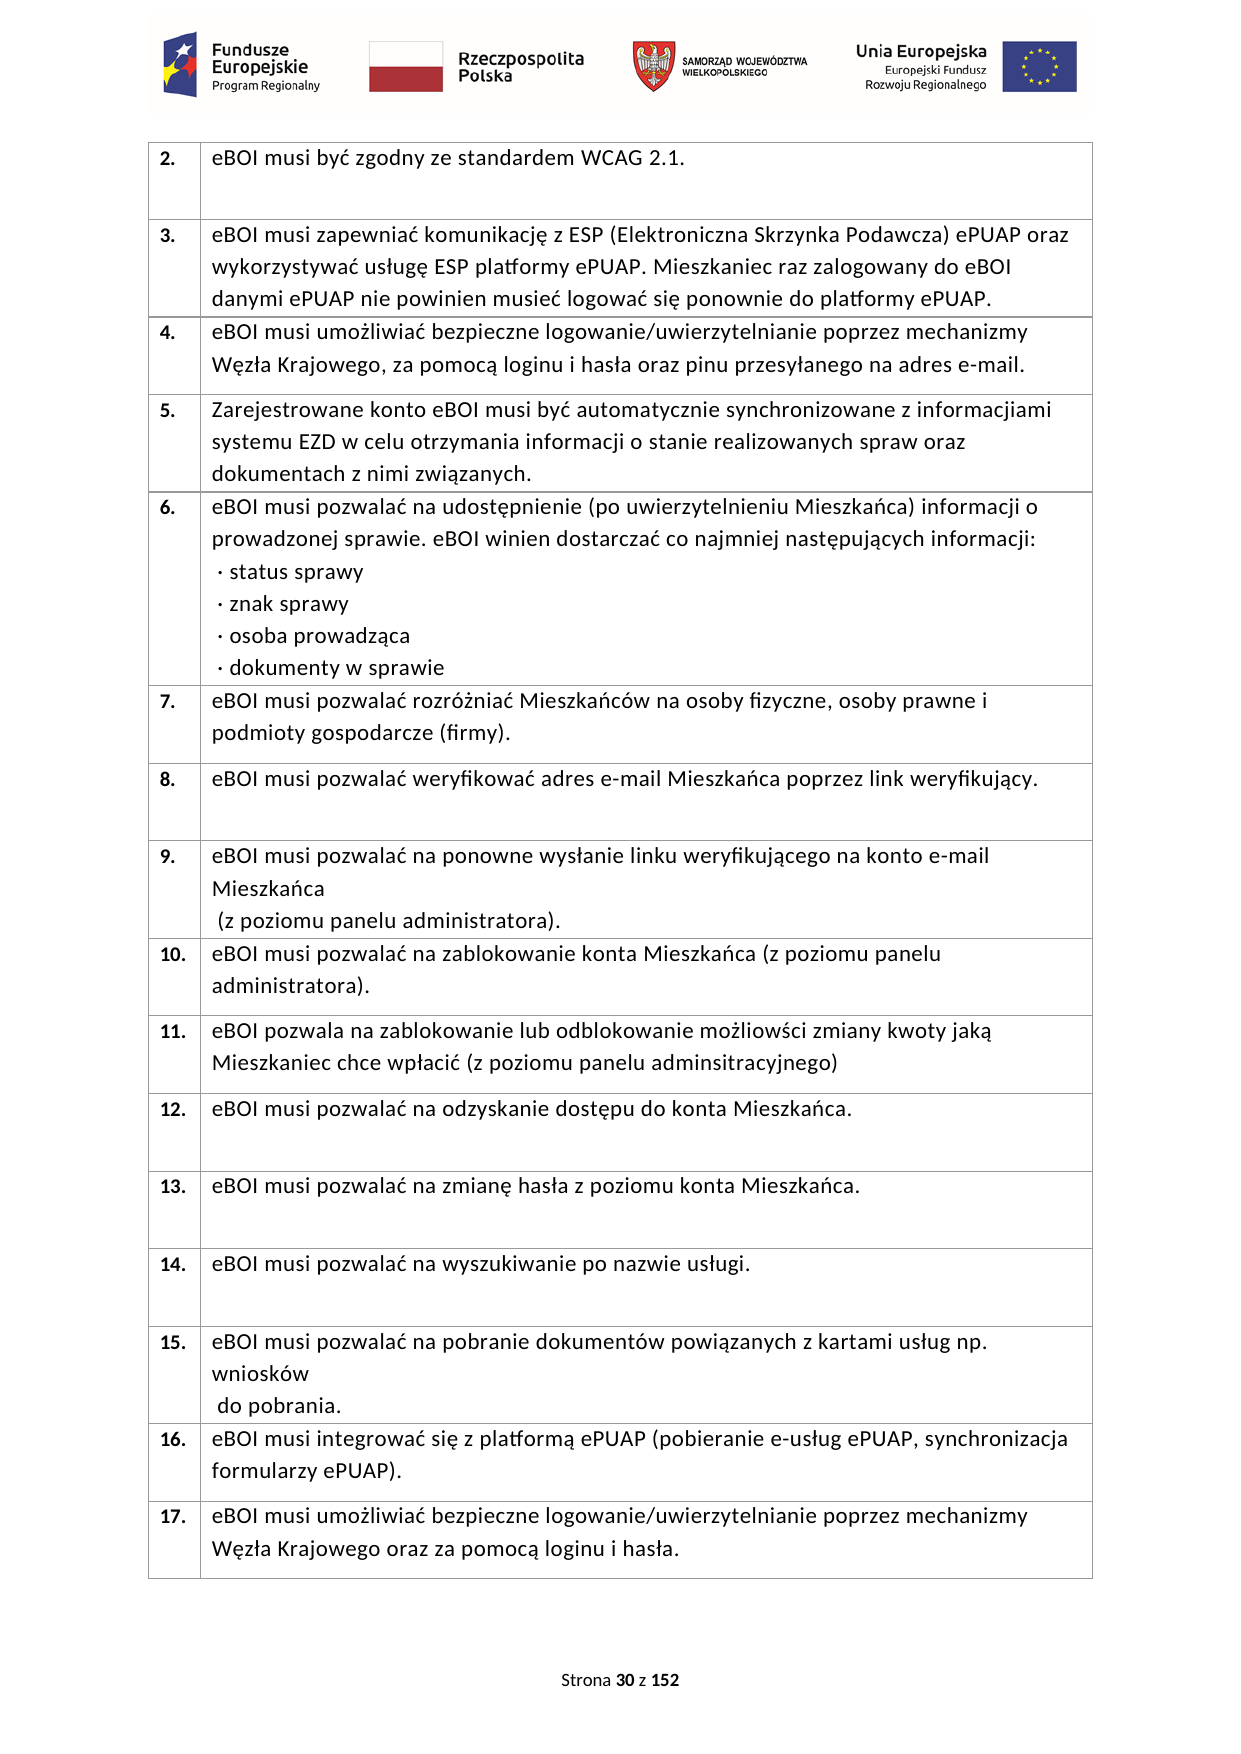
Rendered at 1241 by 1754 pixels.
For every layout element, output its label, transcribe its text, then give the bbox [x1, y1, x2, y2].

table_cell eBOI musi pozwalać weryfikować adres e-mail Mieszkańca poprzez link weryfikujący. [201, 764, 1092, 840]
picture [147, 14, 1093, 114]
table_cell eBOI musi umożliwiać bezpieczne logowanie/uwierzytelnianie poprzez mechanizmy Węzła Krajowego, za pomocą loginu i hasła oraz pinu przesyłanego na adres e-mail. [201, 318, 1092, 394]
table_cell [149, 493, 200, 685]
table_cell eBOI musi pozwalać na wyszukiwanie po nazwie usługi. [201, 1249, 1092, 1326]
table_cell eBOI musi pozwalać na zmianę hasła z poziomu konta Mieszkańca. [201, 1172, 1092, 1248]
table_cell [149, 1172, 200, 1248]
table_cell [149, 318, 200, 394]
table_cell [149, 1424, 200, 1501]
table_cell eBOI musi integrować się z platformą ePUAP (pobieranie e-usług ePUAP, synchronizacja formularzy ePUAP). [201, 1424, 1092, 1501]
table_cell [149, 841, 200, 938]
table_cell [149, 395, 200, 491]
table_cell [149, 1016, 200, 1093]
table_cell eBOI musi być zgodny ze standardem WCAG 2.1. [201, 143, 1092, 219]
table_cell [149, 1094, 200, 1171]
table_cell eBOI musi pozwalać na udostępnienie (po uwierzytelnieniu Mieszkańca) informacji o prowadzonej sprawie. eBOI winien dostarczać co najmniej następujących informacji: · status sprawy · znak sprawy · osoba prowadząca · dokumenty w sprawie [201, 493, 1092, 685]
table_cell Zarejestrowane konto eBOI musi być automatycznie synchronizowane z informacjiami systemu EZD w celu otrzymania informacji o stanie realizowanych spraw oraz dokumentach z nimi związanych. [201, 395, 1092, 491]
table_cell [149, 764, 200, 840]
table_cell eBOI musi pozwalać na pobranie dokumentów powiązanych z kartami usług np. wniosków do pobrania. [201, 1327, 1092, 1423]
table_cell [149, 1327, 200, 1423]
table_cell [149, 686, 200, 763]
table_cell [149, 143, 200, 219]
table_cell [149, 939, 200, 1015]
table_cell eBOI musi pozwalać rozróżniać Mieszkańców na osoby fizyczne, osoby prawne i podmioty gospodarcze (firmy). [201, 686, 1092, 763]
table_cell [149, 1502, 200, 1578]
table_cell eBOI musi zapewniać komunikację z ESP (Elektroniczna Skrzynka Podawcza) ePUAP oraz wykorzystywać usługę ESP platformy ePUAP. Mieszkaniec raz zalogowany do eBOI danymi ePUAP nie powinien musieć logować się ponownie do platformy ePUAP. [201, 220, 1092, 316]
table_cell eBOI musi pozwalać na ponowne wysłanie linku weryfikującego na konto e-mail Mieszkańca (z poziomu panelu administratora). [201, 841, 1092, 938]
table_cell eBOI musi pozwalać na zablokowanie konta Mieszkańca (z poziomu panelu administratora). [201, 939, 1092, 1015]
table_cell [149, 220, 200, 316]
table_cell [149, 1249, 200, 1326]
table_cell eBOI musi umożliwiać bezpieczne logowanie/uwierzytelnianie poprzez mechanizmy Węzła Krajowego oraz za pomocą loginu i hasła. [201, 1502, 1092, 1578]
table_cell eBOI pozwala na zablokowanie lub odblokowanie możliowści zmiany kwoty jaką Mieszkaniec chce wpłacić (z poziomu panelu adminsitracyjnego) [201, 1016, 1092, 1093]
table_cell eBOI musi pozwalać na odzyskanie dostępu do konta Mieszkańca. [201, 1094, 1092, 1171]
